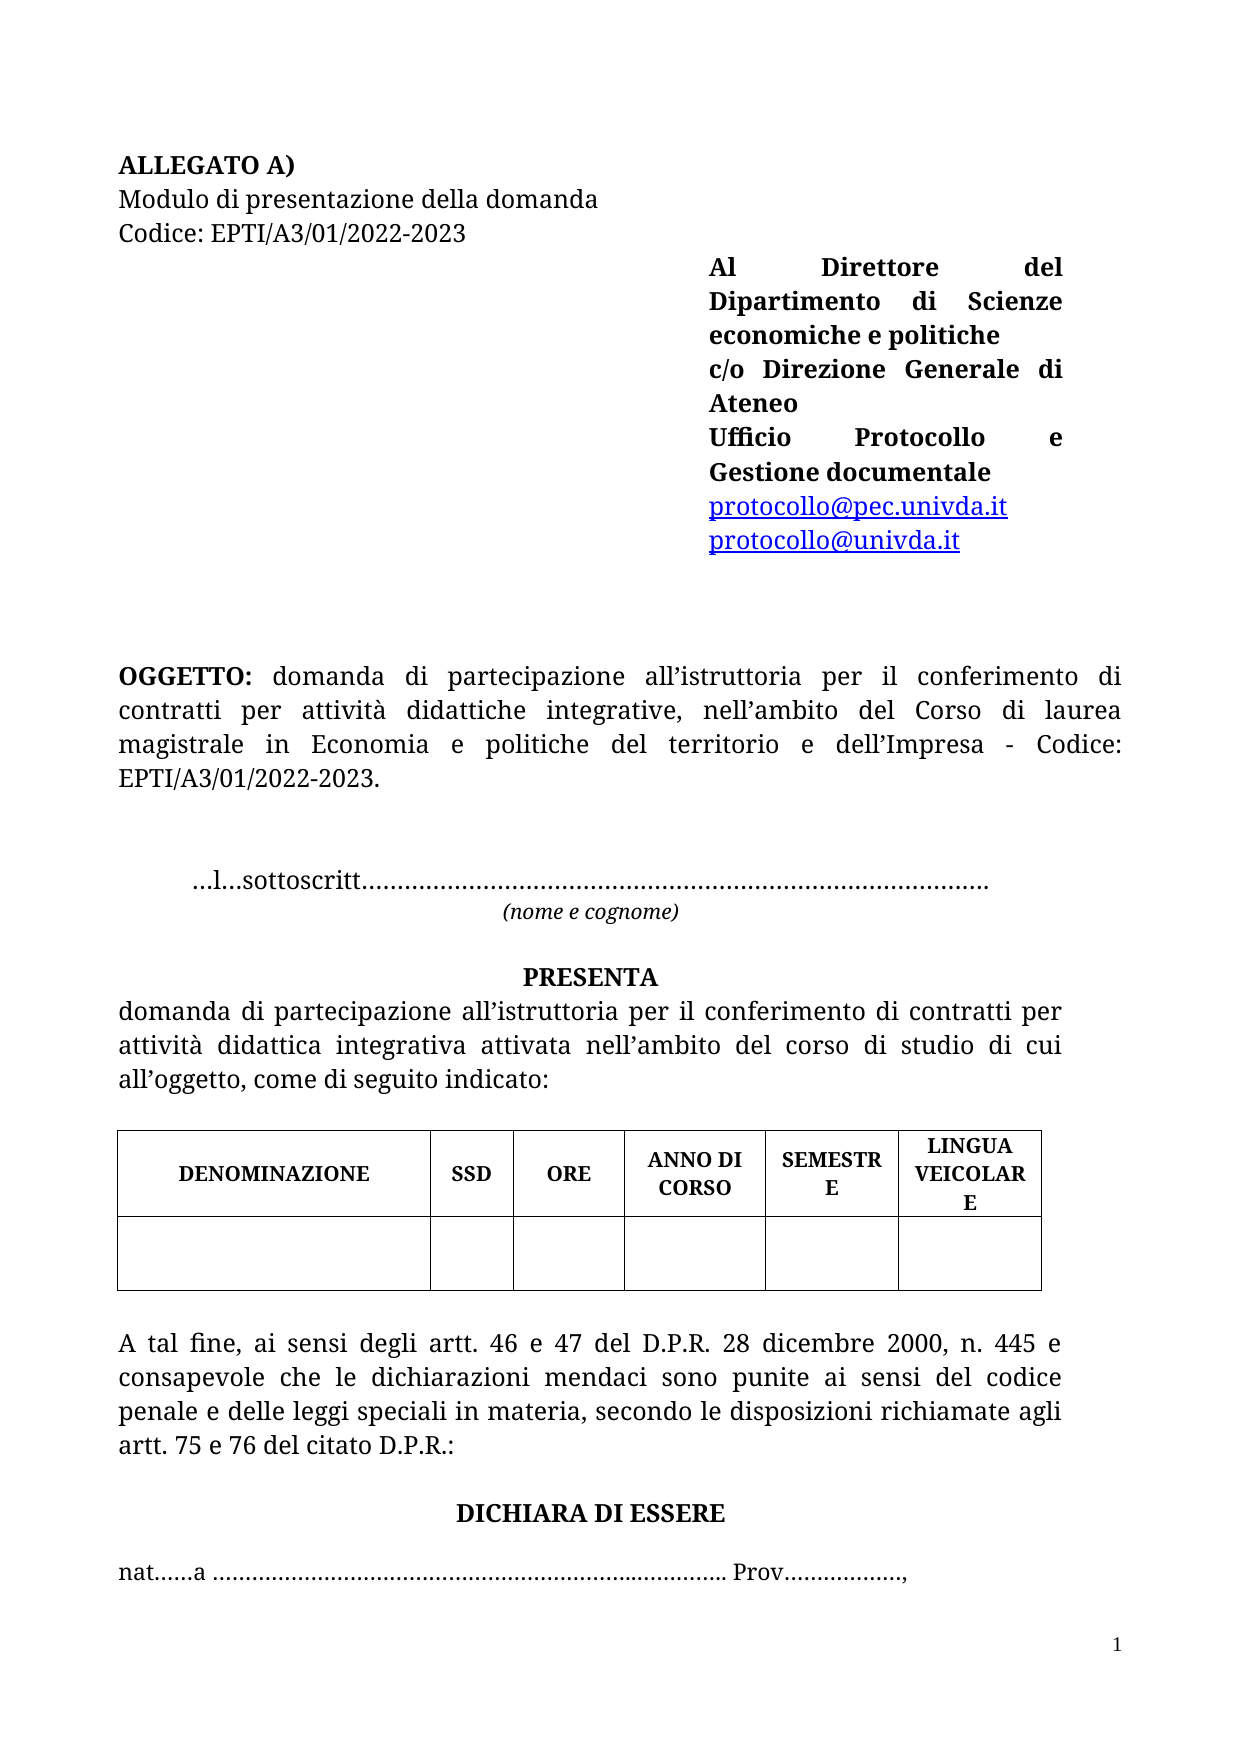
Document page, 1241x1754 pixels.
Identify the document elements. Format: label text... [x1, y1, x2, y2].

table_cell [118, 1217, 430, 1290]
text domanda di partecipazione all’istruttoria per il conferimento di contratti per attività didattica integrativa attivata nell’ambito del corso di studio di cui all’oggetto, come di seguito indicato: [118, 993, 1063, 1096]
text ALLEGATO A) [118, 148, 1122, 182]
text Al Direttore del Dipartimento di Scienze economiche e politiche [709, 250, 1063, 352]
table_header SEMESTRE [766, 1131, 898, 1216]
text protocollo@pec.univda.it [709, 488, 1063, 522]
text OGGETTO: domanda di partecipazione all’istruttoria per il conferimento di contratti per attività didattiche integrative, nell’ambito del Corso di laurea magistrale in Economia e politiche del territorio e dell’Impresa - Codice: EPTI/A3/01/2022-2023. [118, 658, 1122, 795]
text Codice: EPTI/A3/01/2022-2023 [118, 216, 1122, 250]
table_cell [766, 1217, 898, 1290]
text nat……a ………………………………………………………..………….. Prov………………, [118, 1556, 1122, 1587]
text DICHIARA DI ESSERE [118, 1496, 1063, 1530]
table_header LINGUA VEICOLARE [899, 1131, 1041, 1216]
text Ufficio Protocollo e Gestione documentale [709, 420, 1063, 488]
table_cell [899, 1217, 1041, 1290]
text A tal fine, ai sensi degli artt. 46 e 47 del D.P.R. 28 dicembre 2000, n. 445 e consapevole che le dichiarazioni mendaci sono punite ai sensi del codice penale e delle leggi speciali in materia, secondo le disposizioni richiamate agli artt. 75 e 76 del citato D.P.R.: [118, 1325, 1063, 1462]
table_cell [514, 1217, 624, 1290]
table_header DENOMINAZIONE [118, 1131, 430, 1216]
text Modulo di presentazione della domanda [118, 182, 1122, 216]
table_header ORE [514, 1131, 624, 1216]
text c/o Direzione Generale di Ateneo [709, 352, 1063, 420]
text protocollo@univda.it [709, 522, 1063, 556]
table_header ANNO DI CORSO [625, 1131, 765, 1216]
text PRESENTA [118, 959, 1063, 993]
table_header SSD [431, 1131, 513, 1216]
text (nome e cognome) [118, 897, 1063, 925]
text …l…sottoscritt……………………………………………………………………………. [118, 863, 1063, 897]
table_cell [431, 1217, 513, 1290]
table_cell [625, 1217, 765, 1290]
